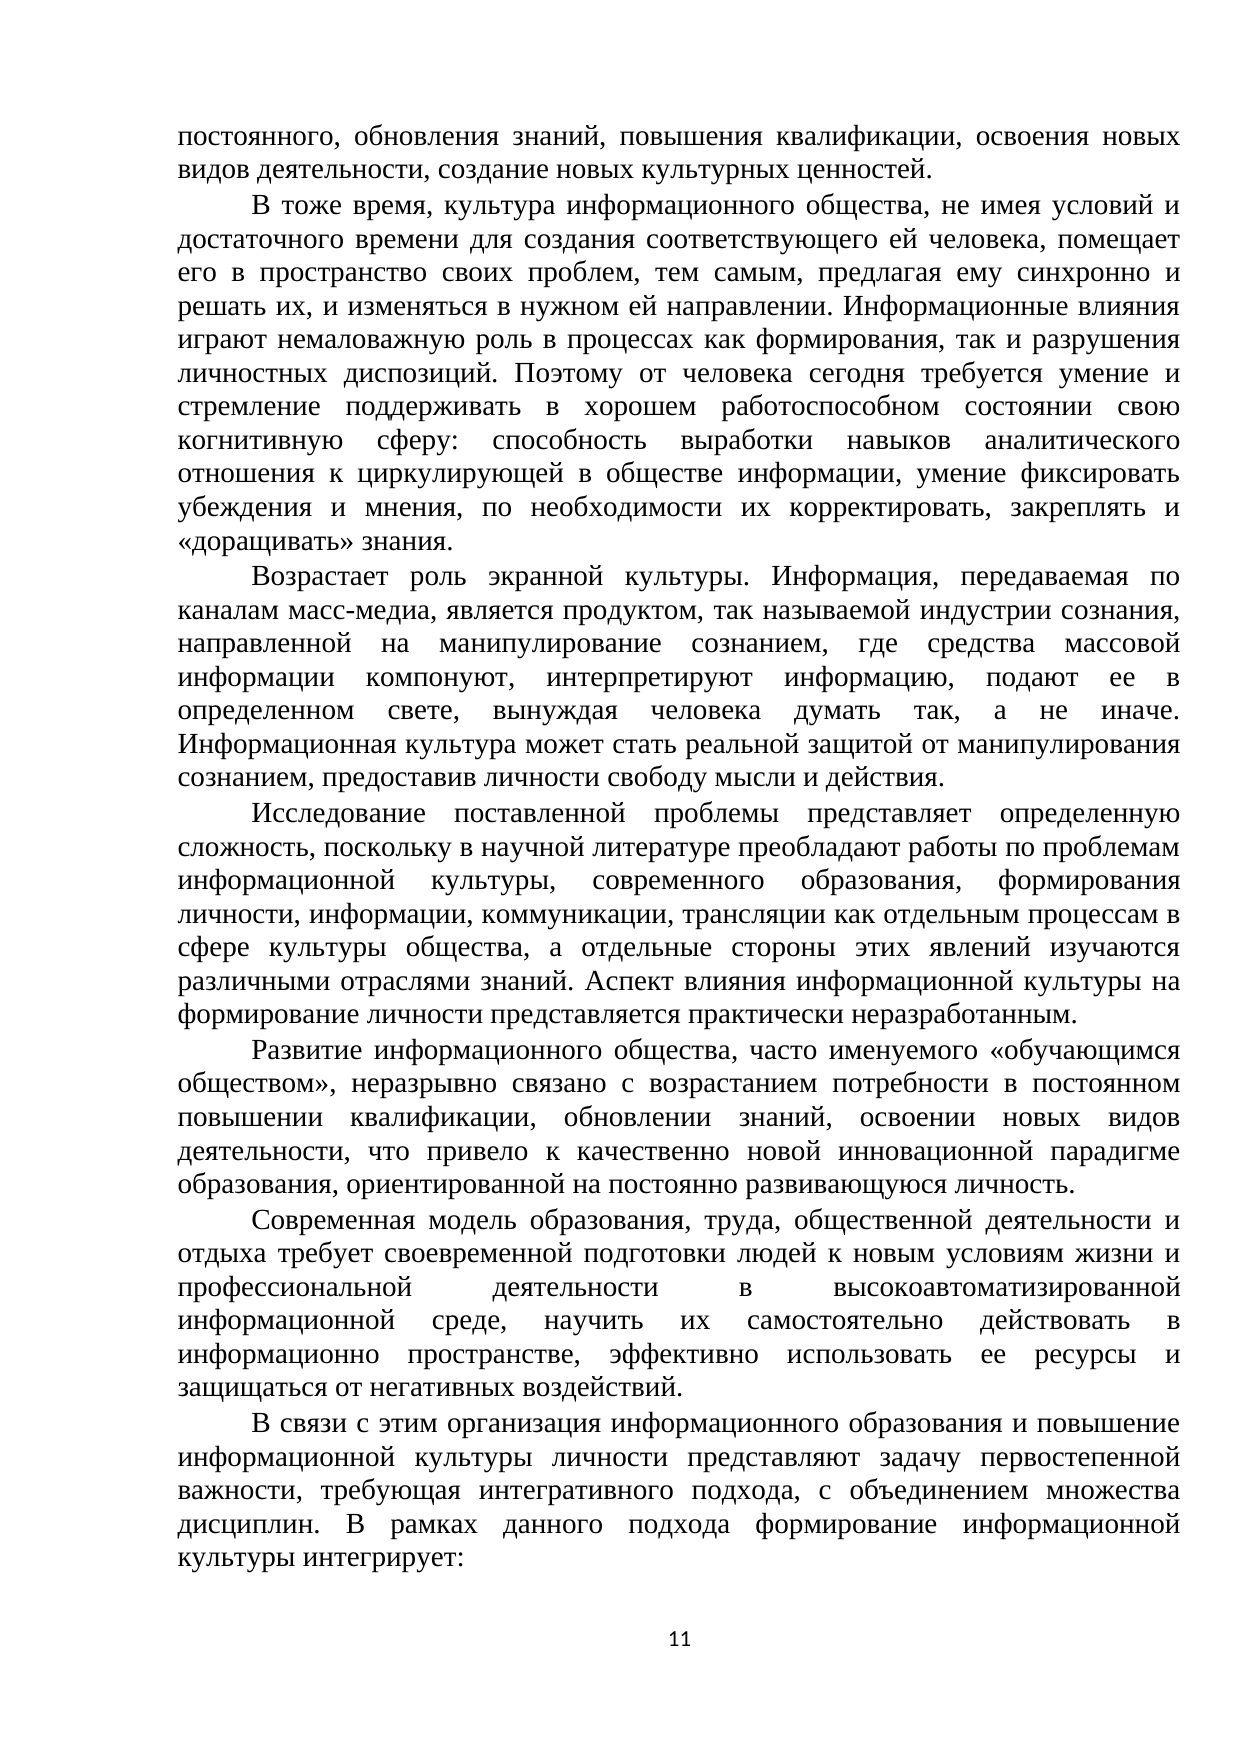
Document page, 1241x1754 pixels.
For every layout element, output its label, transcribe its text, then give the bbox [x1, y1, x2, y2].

text Возрастает роль экранной культуры. Информация, передаваемая по каналам масс-медиа, является продуктом, так называемой индустрии сознания, направленной на манипулирование сознанием, где средства массовой информации компонуют, интерпретируют информацию, подают ее в определенном свете, вынуждая человека думать так, а не иначе. Информационная культура может стать реальной защитой от манипулирования сознанием, предоставив личности свободу мысли и действия. [177, 558, 1181, 793]
text Развитие информационного общества, часто именуемого «обучающимся обществом», неразрывно связано с возрастанием потребности в постоянном повышении квалификации, обновлении знаний, освоении новых видов деятельности, что привело к качественно новой инновационной парадигме образования, ориентированной на постоянно развивающуюся личность. [177, 1032, 1181, 1200]
text В связи с этим организация информационного образования и повышение информационной культуры личности представляют задачу первостепенной важности, требующая интегративного подхода, с объединением множества дисциплин. В рамках данного подхода формирование информационной культуры интегрирует: [177, 1405, 1181, 1573]
text В тоже время, культура информационного общества, не имея условий и достаточного времени для создания соответствующего ей человека, помещает его в пространство своих проблем, тем самым, предлагая ему синхронно и решать их, и изменяться в нужном ей направлении. Информационные влияния играют немаловажную роль в процессах как формирования, так и разрушения личностных диспозиций. Поэтому от человека сегодня требуется умение и стремление поддерживать в хорошем работоспособном состоянии свою когнитивную сферу: способность выработки навыков аналитического отношения к циркулирующей в обществе информации, умение фиксировать убеждения и мнения, по необходимости их корректировать, закреплять и «доращивать» знания. [177, 187, 1181, 556]
text Исследование поставленной проблемы представляет определенную сложность, поскольку в научной литературе преобладают работы по проблемам информационной культуры, современного образования, формирования личности, информации, коммуникации, трансляции как отдельным процессам в сфере культуры общества, а отдельные стороны этих явлений изучаются различными отраслями знаний. Аспект влияния информационной культуры на формирование личности представляется практически неразработанным. [177, 795, 1181, 1030]
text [177, 118, 1181, 185]
text Современная модель образования, труда, общественной деятельности и отдыха требует своевременной подготовки людей к новым условиям жизни и профессиональной деятельности в высокоавтоматизированной информационной среде, научить их самостоятельно действовать в информационно пространстве, эффективно использовать ее ресурсы и защищаться от негативных воздействий. [177, 1202, 1181, 1403]
